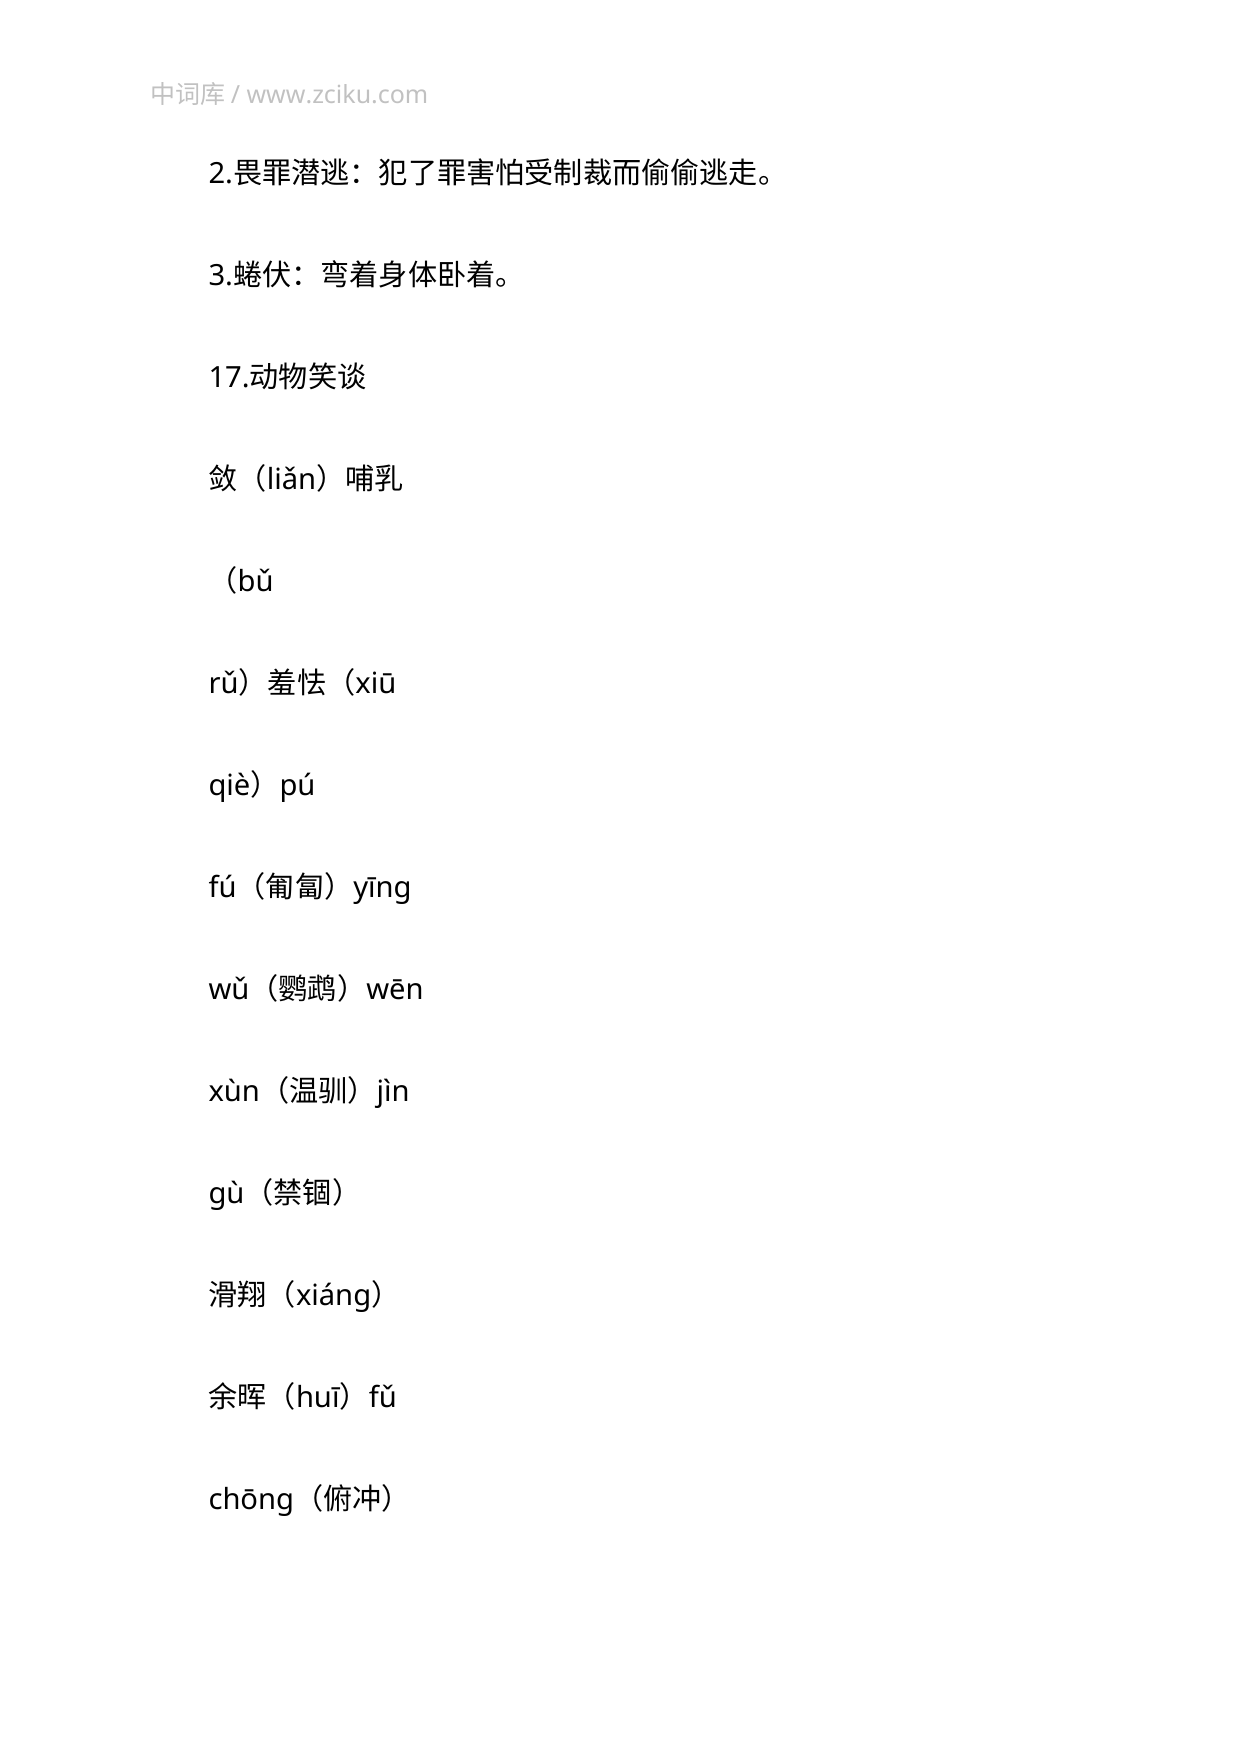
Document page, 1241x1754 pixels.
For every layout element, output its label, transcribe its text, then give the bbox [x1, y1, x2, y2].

text fú（匍匐）yīng [150, 864, 1090, 906]
text chōng（俯冲） [150, 1476, 1090, 1518]
text 2.畏罪潜逃：犯了罪害怕受制裁而偷偷逃走。 [150, 150, 1090, 192]
text gù（禁锢） [150, 1170, 1090, 1212]
text qiè）pú [150, 762, 1090, 804]
text 余晖（huī）fǔ [150, 1374, 1090, 1416]
text 3.蜷伏：弯着身体卧着。 [150, 252, 1090, 294]
text 17.动物笑谈 [150, 354, 1090, 396]
text （bǔ [150, 558, 1090, 600]
text wǔ（鹦鹉）wēn [150, 966, 1090, 1008]
text 滑翔（xiáng） [150, 1272, 1090, 1314]
text 敛（liǎn）哺乳 [150, 456, 1090, 498]
text rǔ）羞怯（xiū [150, 660, 1090, 702]
text xùn（温驯）jìn [150, 1068, 1090, 1110]
